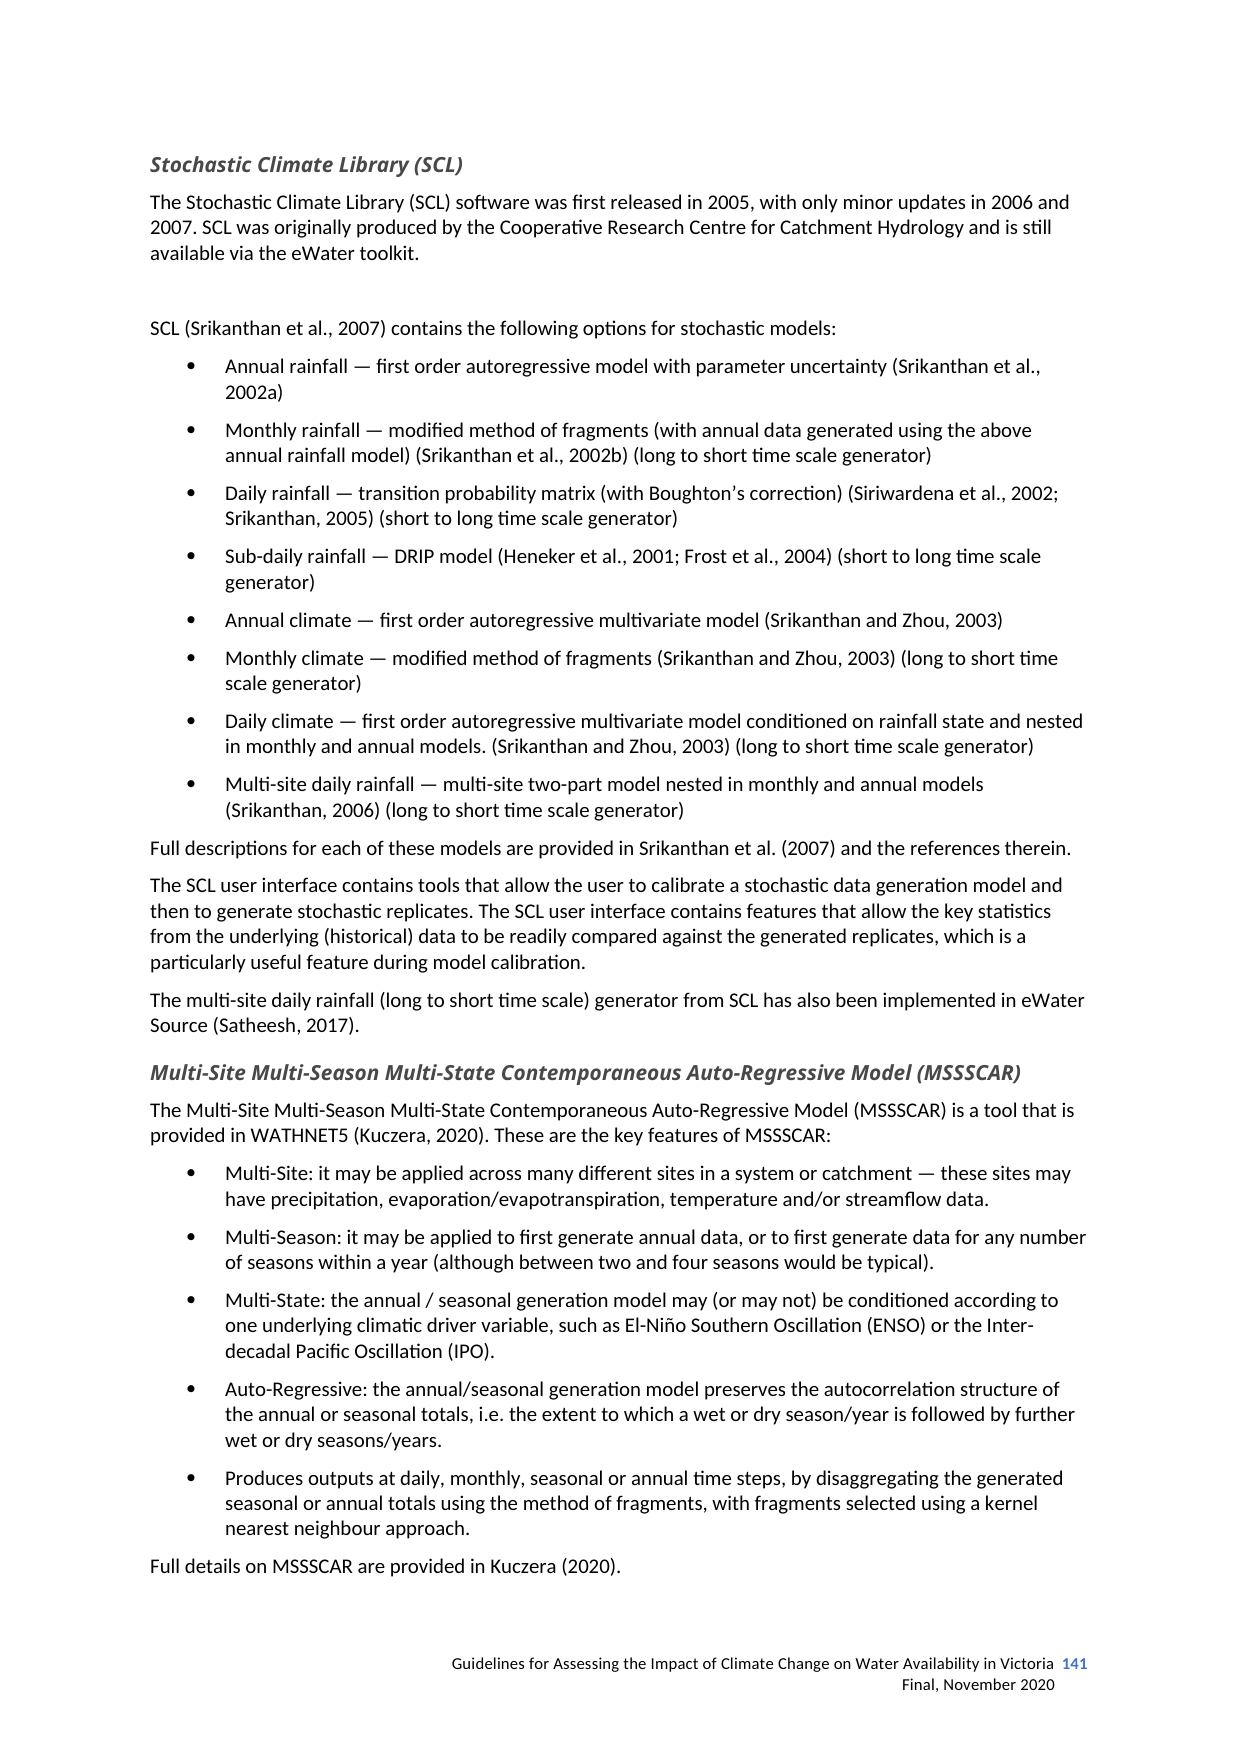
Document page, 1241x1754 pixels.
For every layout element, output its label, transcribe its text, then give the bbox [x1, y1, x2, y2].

text Full details on MSSSCAR are provided in Kuczera (2020). [150, 1553, 1090, 1579]
list Daily rainfall — transition probability matrix (with Boughton’s correction) (Siriwardena et al., 2002; Srikanthan, 2005) (short to long time scale generator) [187, 480, 1090, 531]
list Annual climate — first order autoregressive multivariate model (Srikanthan and Zhou, 2003) [187, 607, 1090, 632]
list Multi-Site: it may be applied across many different sites in a system or catchment — these sites may have precipitation, evaporation/evapotranspiration, temperature and/or streamflow data. [187, 1161, 1090, 1211]
text The Multi-Site Multi-Season Multi-State Contemporaneous Auto-Regressive Model (MSSSCAR) is a tool that is provided in WATHNET5 (Kuczera, 2020). These are the key features of MSSSCAR: [150, 1097, 1090, 1148]
list Sub-daily rainfall — DRIP model (Heneker et al., 2001; Frost et al., 2004) (short to long time scale generator) [187, 543, 1090, 594]
subtitle Stochastic Climate Library (SCL) [150, 150, 1090, 178]
list Daily climate — first order autoregressive multivariate model conditioned on rainfall state and nested in monthly and annual models. (Srikanthan and Zhou, 2003) (long to short time scale generator) [187, 708, 1090, 759]
text The Stochastic Climate Library (SCL) software was first released in 2005, with only minor updates in 2006 and 2007. SCL was originally produced by the Cooperative Research Centre for Catchment Hydrology and is still available via the eWater toolkit. [150, 189, 1090, 265]
text The multi-site daily rainfall (long to short time scale) generator from SCL has also been implemented in eWater Source (Satheesh, 2017). [150, 987, 1090, 1038]
subtitle Multi-Site Multi-Season Multi-State Contemporaneous Auto-Regressive Model (MSSSCAR) [150, 1058, 1090, 1087]
list Monthly climate — modified method of fragments (Srikanthan and Zhou, 2003) (long to short time scale generator) [187, 645, 1090, 696]
text SCL (Srikanthan et al., 2007) contains the following options for stochastic models: [150, 316, 1090, 341]
list Multi-site daily rainfall — multi-site two-part model nested in monthly and annual models (Srikanthan, 2006) (long to short time scale generator) [187, 771, 1090, 822]
list Produces outputs at daily, monthly, seasonal or annual time steps, by disaggregating the generated seasonal or annual totals using the method of fragments, with fragments selected using a kernel nearest neighbour approach. [187, 1465, 1090, 1541]
list Annual rainfall — first order autoregressive model with parameter uncertainty (Srikanthan et al., 2002a) [187, 353, 1090, 404]
list Multi-Season: it may be applied to first generate annual data, or to first generate data for any number of seasons within a year (although between two and four seasons would be typical). [187, 1224, 1090, 1275]
list Auto-Regressive: the annual/seasonal generation model preserves the autocorrelation structure of the annual or seasonal totals, i.e. the extent to which a wet or dry season/year is followed by further wet or dry seasons/years. [187, 1376, 1090, 1452]
text The SCL user interface contains tools that allow the user to calibrate a stochastic data generation model and then to generate stochastic replicates. The SCL user interface contains features that allow the key statistics from the underlying (historical) data to be readily compared against the generated replicates, which is a particularly useful feature during model calibration. [150, 873, 1090, 974]
list Multi-State: the annual / seasonal generation model may (or may not) be conditioned according to one underlying climatic driver variable, such as El-Niño Southern Oscillation (ENSO) or the Inter-decadal Pacific Oscillation (IPO). [187, 1287, 1090, 1363]
list Monthly rainfall — modified method of fragments (with annual data generated using the above annual rainfall model) (Srikanthan et al., 2002b) (long to short time scale generator) [187, 417, 1090, 468]
text Full descriptions for each of these models are provided in Srikanthan et al. (2007) and the references therein. [150, 835, 1090, 860]
